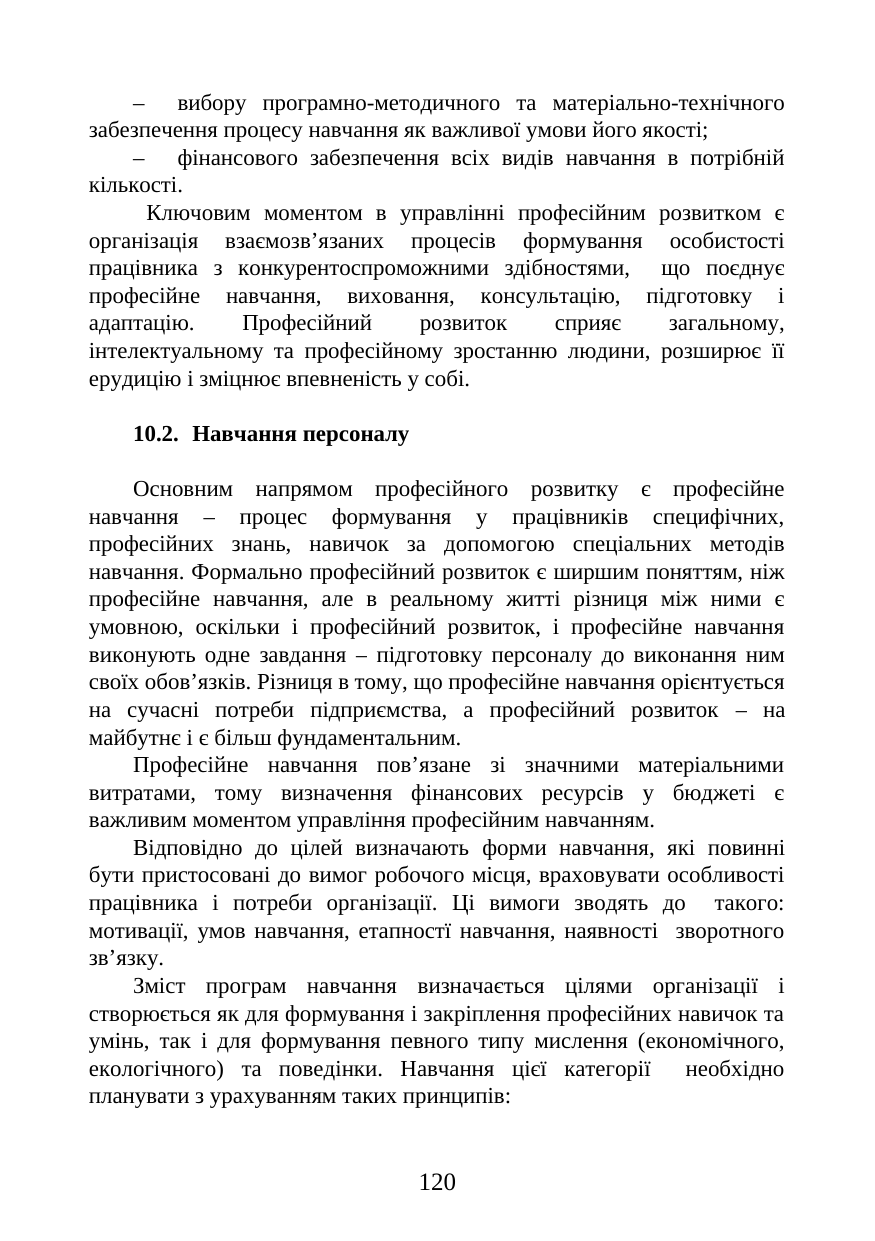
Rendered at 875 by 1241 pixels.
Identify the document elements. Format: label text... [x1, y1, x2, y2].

list Відповідно до цілей визначають форми навчання, які повинні бути пристосовані до вимог робочого місця, враховувати особливості працівника і потреби організації. Ці вимоги зводять до такого: мотивації, умов навчання, етапностї навчання, наявності зворотного зв’язку. [89, 943, 785, 971]
list Навчання персоналу [89, 420, 785, 446]
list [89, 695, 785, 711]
text Зміст програм навчання визначається цілями організації і створюється як для формування і закріплення професійних навичок та умінь, так і для формування певного типу мислення (економічного, екологічного) та поведінки. Навчання цієї категорії необхідно планувати з урахуванням таких принципів: [89, 972, 785, 1000]
list фінансового забезпечення всіх видів навчання в потрібній кількості. [89, 144, 785, 198]
list вибору програмно-методичного та матеріально-технічного забезпечення процесу навчання як важливої умови його якості; [89, 89, 785, 143]
text Зміст програм навчання визначається цілями організації і створюється як для формування і закріплення професійних навичок та умінь, так і для формування певного типу мислення (економічного, екологічного) та поведінки. Навчання цієї категорії необхідно планувати з урахуванням таких принципів: [89, 1081, 785, 1109]
list Відповідно до цілей визначають форми навчання, які повинні бути пристосовані до вимог робочого місця, враховувати особливості працівника і потреби організації. Ці вимоги зводять до такого: мотивації, умов навчання, етапностї навчання, наявності зворотного зв’язку. [89, 834, 785, 862]
list Професійне навчання пов’язане зі значними матеріальними витратами, тому визначення фінансових ресурсів у бюджеті є важливим моментом управління професійним навчанням. [89, 751, 785, 779]
list Професійне навчання пов’язане зі значними матеріальними витратами, тому визначення фінансових ресурсів у бюджеті є важливим моментом управління професійним навчанням. [89, 805, 785, 833]
